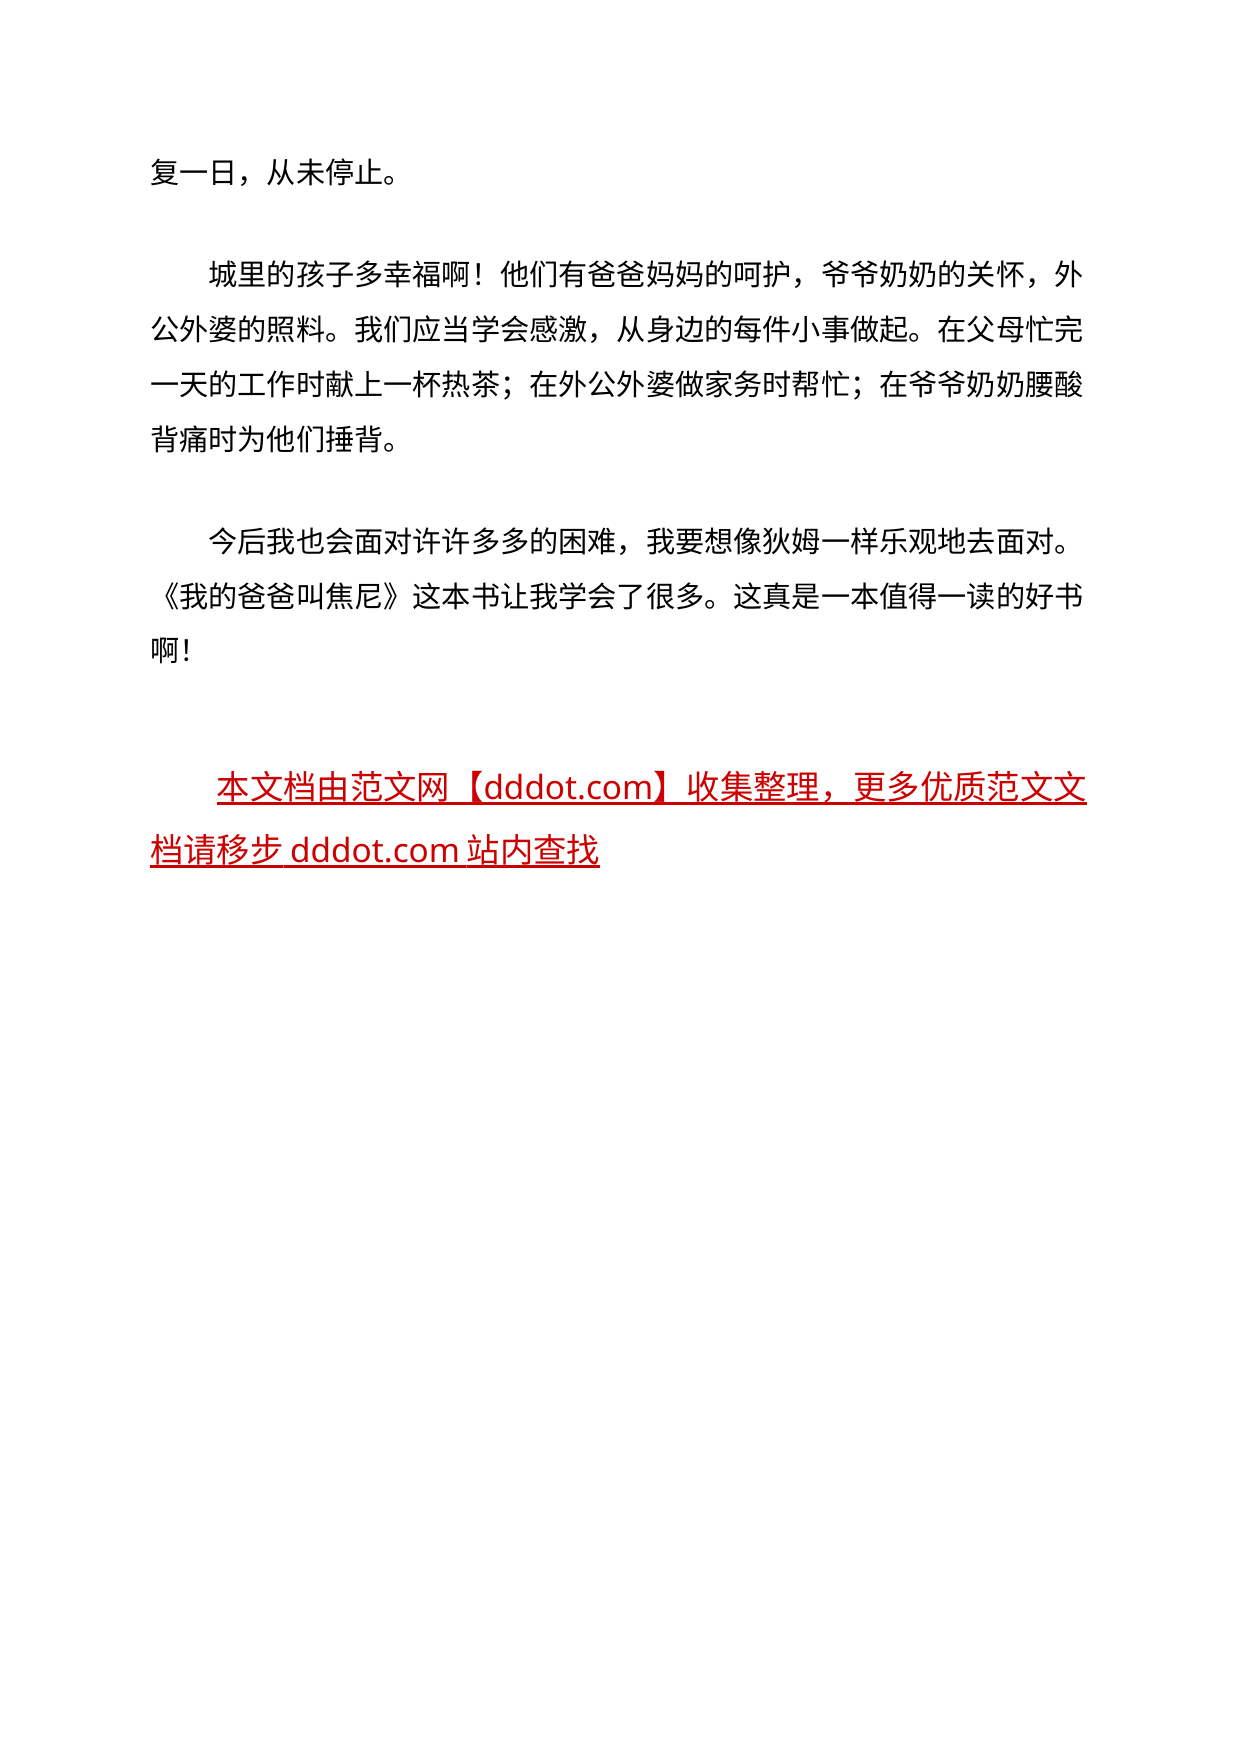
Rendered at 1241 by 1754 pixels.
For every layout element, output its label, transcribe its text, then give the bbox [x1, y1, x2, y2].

text 今后我也会面对许许多多的困难，我要想像狄姆一样乐观地去面对。《我的爸爸叫焦尼》这本书让我学会了很多。这真是一本值得一读的好书啊！ [150, 518, 1090, 670]
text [150, 150, 1090, 192]
text 本文档由范文网【dddot.com】收集整理，更多优质范文文档请移步dddot.com站内查找 [150, 761, 1090, 872]
text 城里的孩子多幸福啊！他们有爸爸妈妈的呵护，爷爷奶奶的关怀，外公外婆的照料。我们应当学会感激，从身边的每件小事做起。在父母忙完一天的工作时献上一杯热茶；在外公外婆做家务时帮忙；在爷爷奶奶腰酸背痛时为他们捶背。 [150, 252, 1090, 459]
